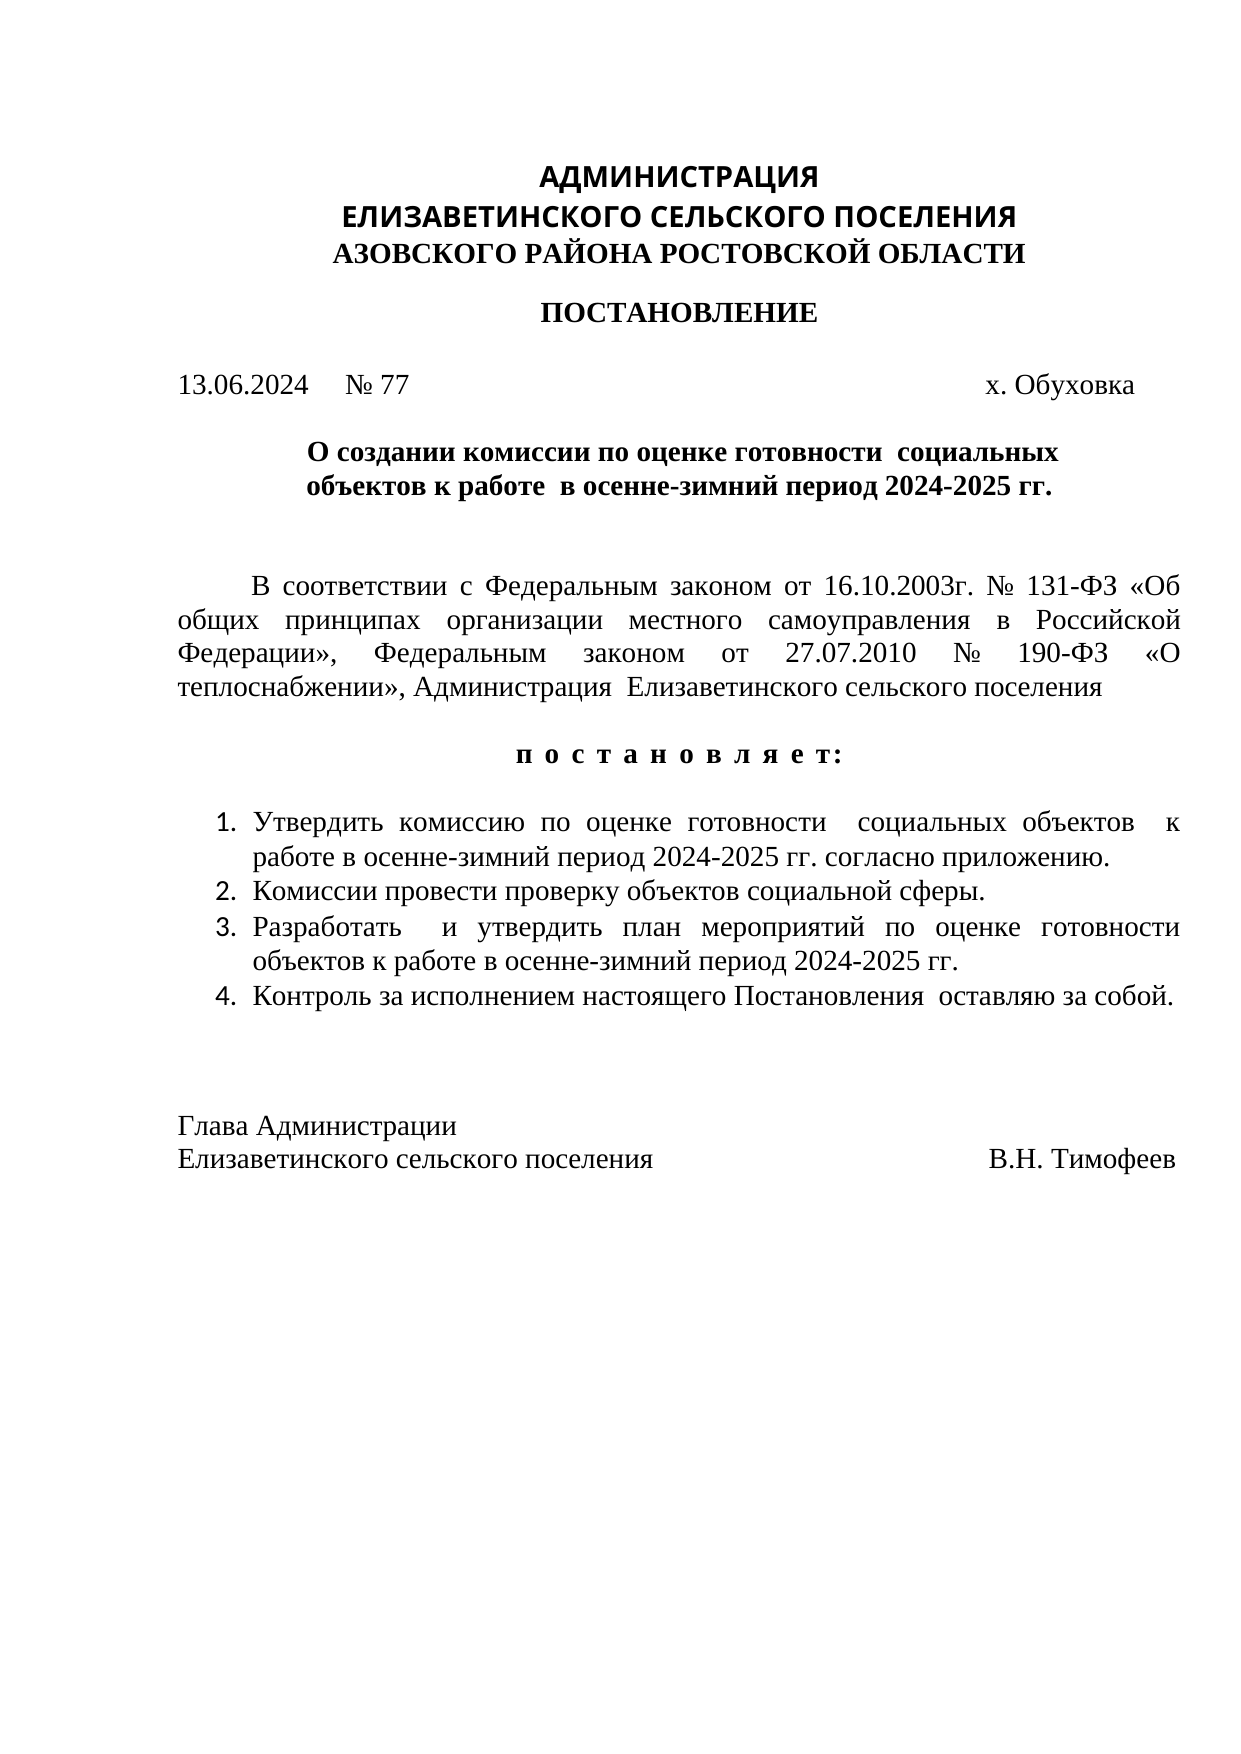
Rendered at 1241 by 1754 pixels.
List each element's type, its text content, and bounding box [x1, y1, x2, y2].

text АЗОВСКОГО РАЙОНА РОСТОВСКОЙ ОБЛАСТИ [177, 236, 1181, 269]
text объектов к работе в осенне-зимний период 2024-2025 гг. [177, 468, 1181, 501]
list п о с т а н о в л я е т: [177, 736, 1181, 769]
subtitle АДМИНИСТРАЦИЯ [177, 156, 1181, 196]
text Глава Администрации [177, 1108, 1181, 1141]
text О создании комиссии по оценке готовности социальных [177, 434, 1181, 468]
list Комиссии провести проверку объектов социальной сферы. [215, 872, 1181, 908]
text ПОСТАНОВЛЕНИЕ [177, 295, 1181, 329]
list Утвердить комиссию по оценке готовности социальных объектов к работе в осенне-зимний период 2024-2025 гг. согласно приложению. [215, 803, 1181, 872]
subtitle ЕЛИЗАВЕТИНСКОГО СЕЛЬСКОГО ПОСЕЛЕНИЯ [177, 196, 1181, 236]
list Разработать и утвердить план мероприятий по оценке готовности объектов к работе в осенне-зимний период 2024-2025 гг. [215, 908, 1181, 977]
text 13.06.2024 № 77 х. Обуховка [177, 367, 1181, 401]
text В соответствии с Федеральным законом от 16.10.2003г. № 131-ФЗ «Об общих принципах организации местного самоуправления в Российской Федерации», Федеральным законом от 27.07.2010 № 190-ФЗ «О теплоснабжении», Администрация Елизаветинского сельского поселения [177, 568, 1181, 702]
list Контроль за исполнением настоящего Постановления оставляю за собой. [215, 977, 1181, 1013]
text Елизаветинского сельского поселения В.Н. Тимофеев [177, 1141, 1181, 1175]
